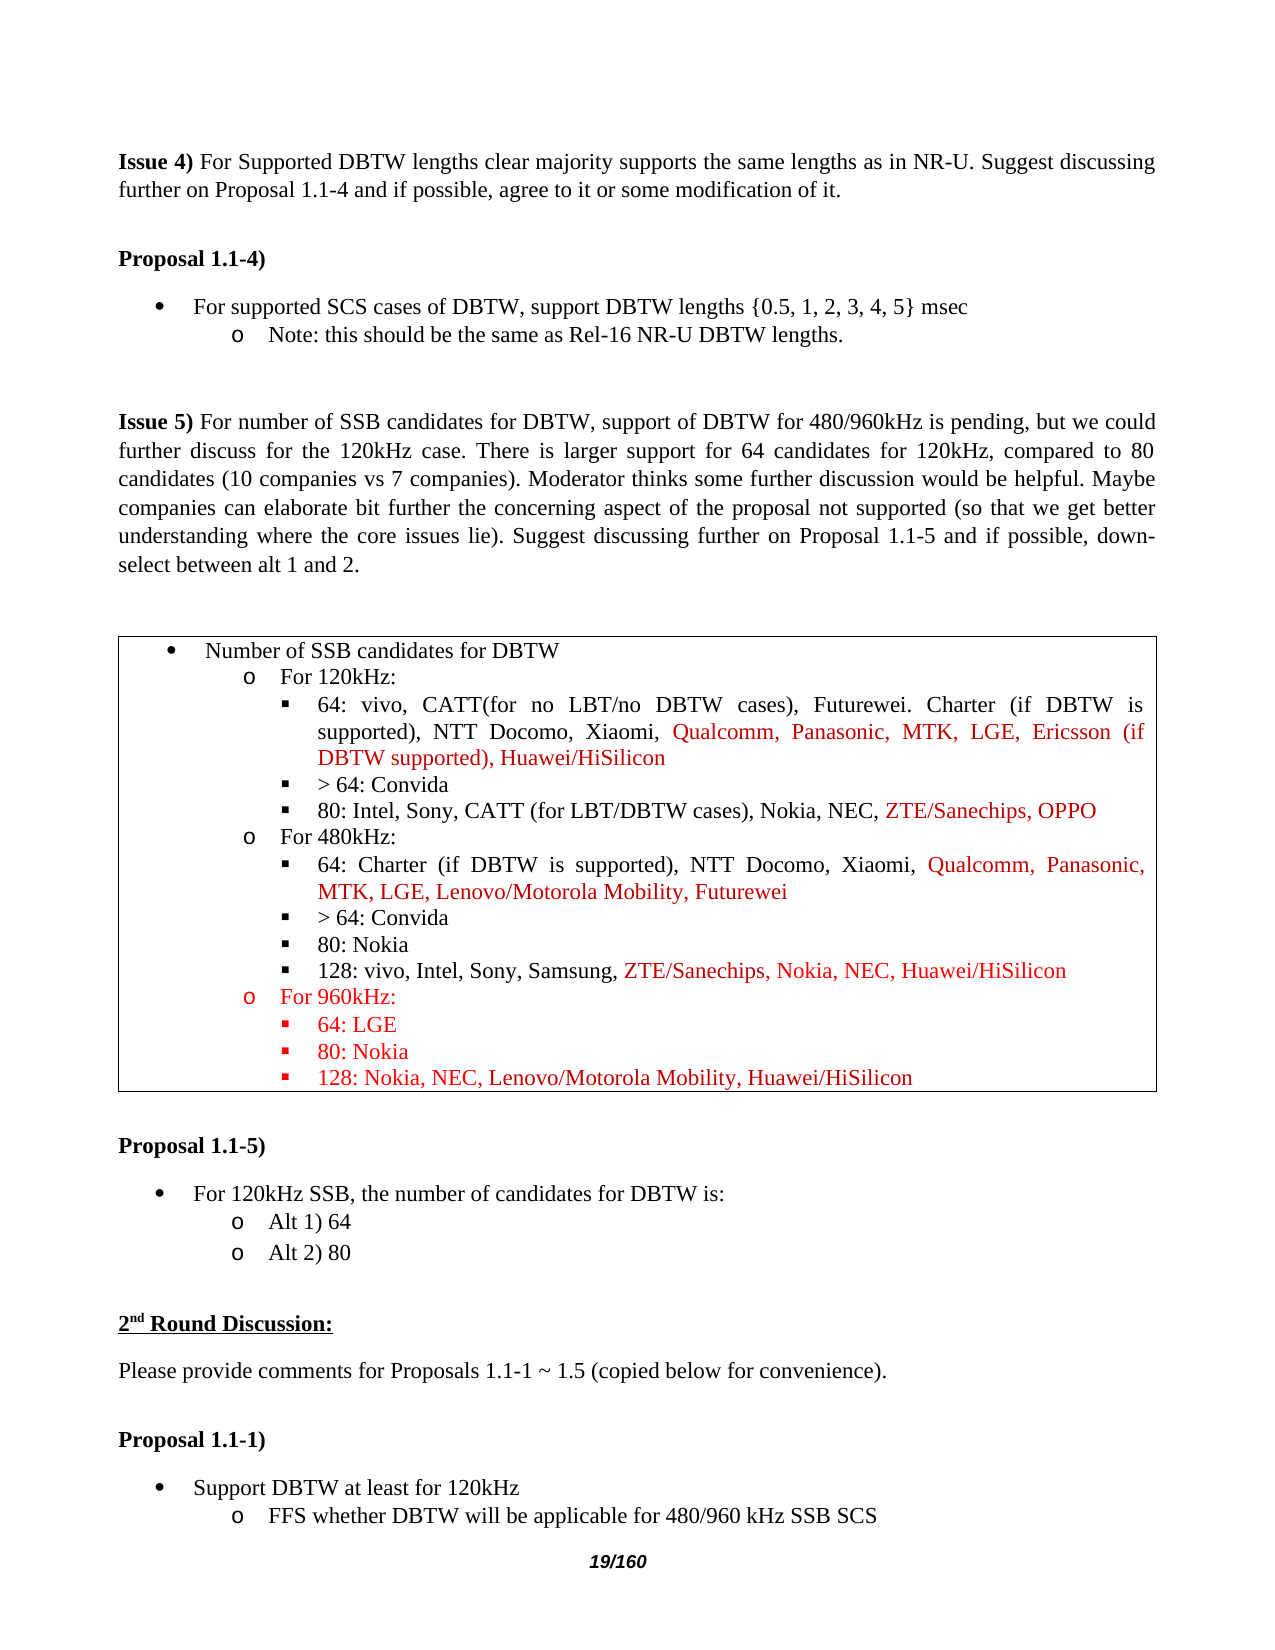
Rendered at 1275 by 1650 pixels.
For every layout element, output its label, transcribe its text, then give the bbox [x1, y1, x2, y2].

list FFS whether DBTW will be applicable for 480/960 kHz SSB SCS [231, 1502, 1157, 1530]
list Support DBTW at least for 120kHz [156, 1474, 1157, 1500]
list For 120kHz SSB, the number of candidates for DBTW is: [156, 1180, 1157, 1206]
list For supported SCS cases of DBTW, support DBTW lengths {0.5, 1, 2, 3, 4, 5} msec [156, 293, 1157, 319]
subtitle Proposal 1.1-1) [118, 1427, 1157, 1453]
subtitle 2nd Round Discussion: [118, 1310, 1157, 1336]
list Note: this should be the same as Rel-16 NR-U DBTW lengths. [231, 321, 1157, 349]
text Please provide comments for Proposals 1.1-1 ~ 1.5 (copied below for convenience). [118, 1357, 1157, 1383]
list Alt 1) 64 [231, 1208, 1157, 1236]
text Issue 5) For number of SSB candidates for DBTW, support of DBTW for 480/960kHz is pending, but we could further discuss for the 120kHz case. There is larger support for 64 candidates for 120kHz, compared to 80 candidates (10 companies vs 7 companies). Moderator thinks some further discussion would be helpful. Maybe companies can elaborate bit further the concerning aspect of the proposal not supported (so that we get better understanding where the core issues lie). Suggest discussing further on Proposal 1.1-5 and if possible, down-select between alt 1 and 2. [118, 408, 1157, 577]
subtitle Proposal 1.1-4) [118, 246, 1157, 272]
text Issue 4) For Supported DBTW lengths clear majority supports the same lengths as in NR-U. Suggest discussing further on Proposal 1.1-4 and if possible, agree to it or some modification of it. [118, 148, 1157, 202]
list Alt 2) 80 [231, 1239, 1157, 1267]
table_header Number of SSB candidates for DBTW For 120kHz: 64: vivo, CATT(for no LBT/no DBTW cases), Futurewei. Charter (if DBTW is supported), NTT Docomo, Xiaomi, Qualcomm, Panasonic, MTK, LGE, Ericsson (if DBTW supported), Huawei/HiSilicon > 64: Convida 80: Intel, Sony, CATT (for LBT/DBTW cases), Nokia, NEC, ZTE/Sanechips, OPPO For 480kHz: 64: Charter (if DBTW is supported), NTT Docomo, Xiaomi, Qualcomm, Panasonic, MTK, LGE, Lenovo/Motorola Mobility, Futurewei > 64: Convida 80: Nokia 128: vivo, Intel, Sony, Samsung, ZTE/Sanechips, Nokia, NEC, Huawei/HiSilicon For 960kHz: 64: LGE 80: Nokia 128: Nokia, NEC, Lenovo/Motorola Mobility, Huawei/HiSilicon [119, 637, 1156, 1091]
subtitle Proposal 1.1-5) [118, 1133, 1157, 1159]
